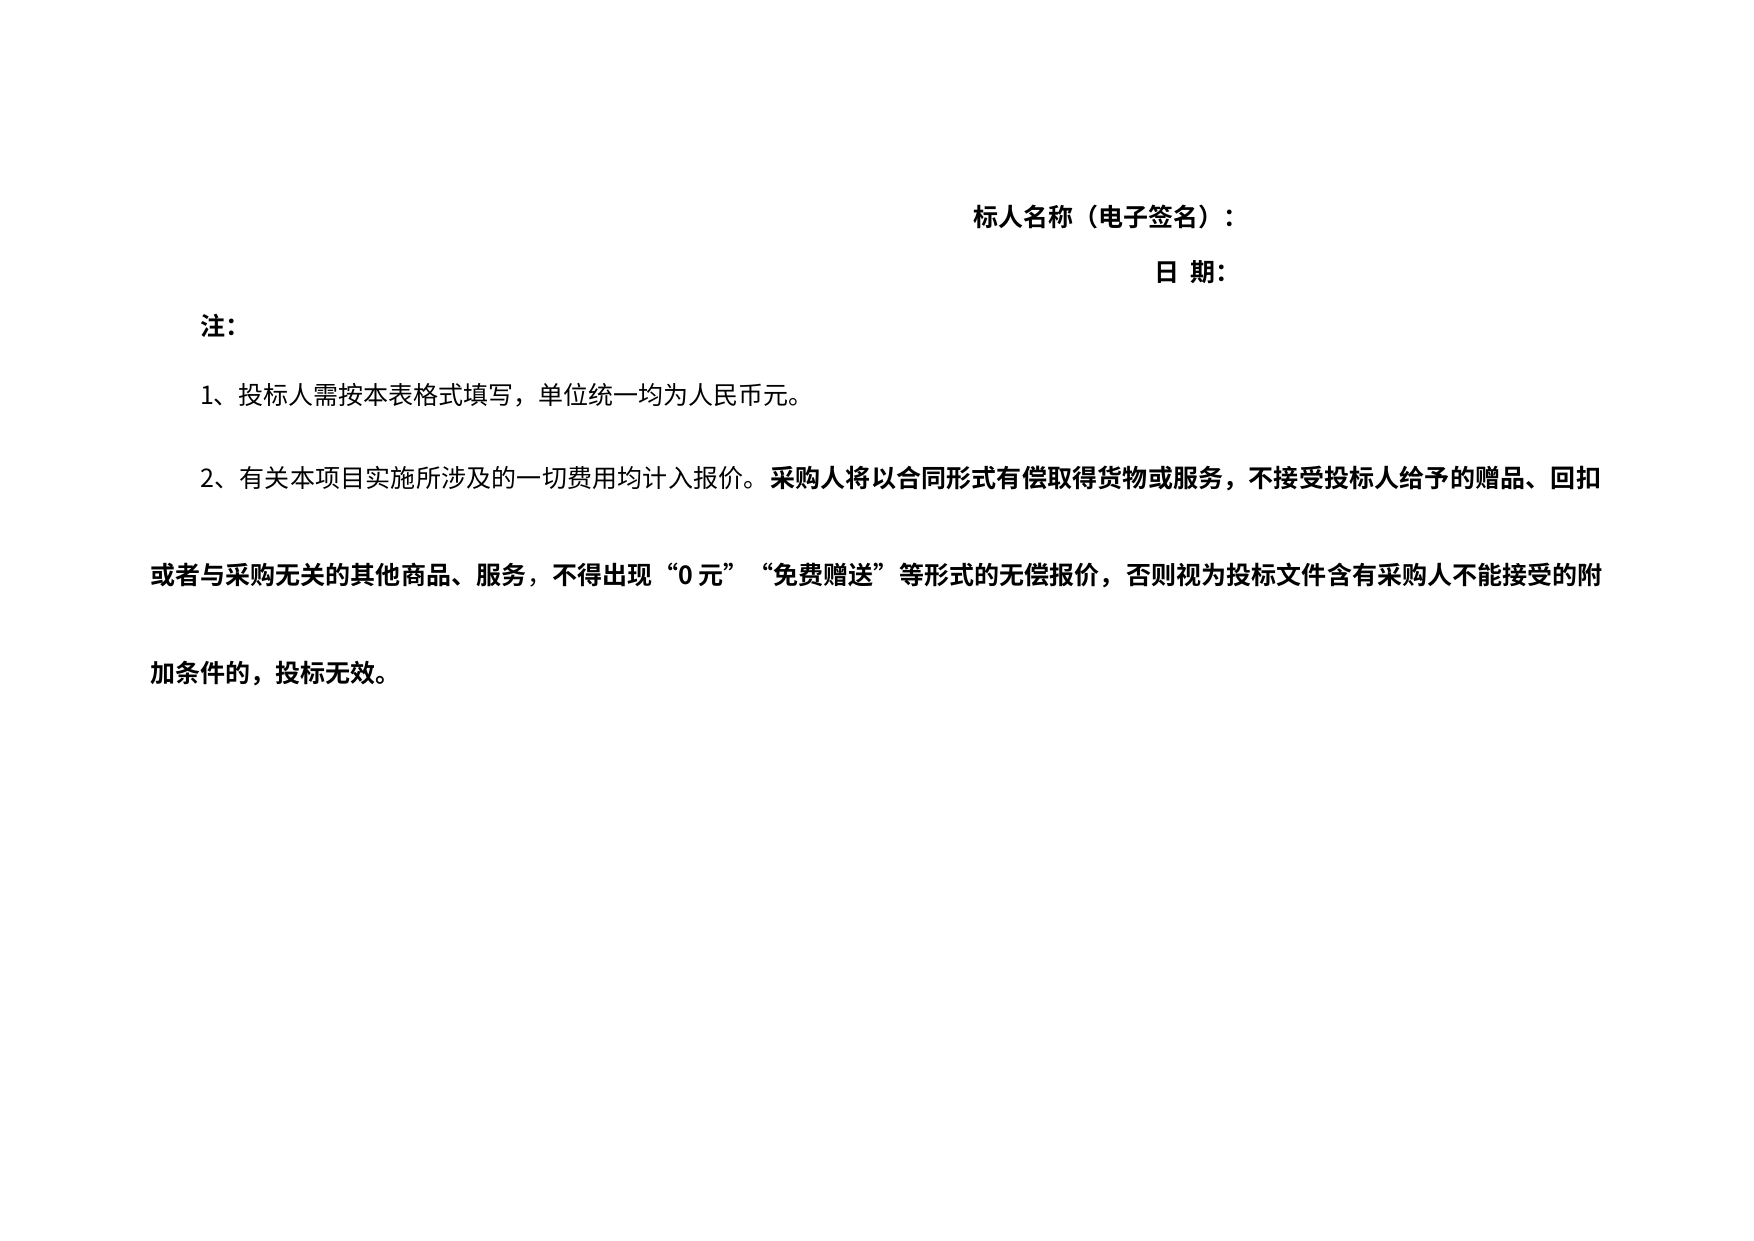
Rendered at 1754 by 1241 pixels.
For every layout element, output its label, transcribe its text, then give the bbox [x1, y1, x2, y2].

text 日 期： [150, 252, 1604, 288]
text 1、投标人需按本表格式填写，单位统一均为人民币元。 [150, 361, 1604, 426]
text 投标人名称（电子签名）： [973, 198, 1604, 234]
text 2、有关本项目实施所涉及的一切费用均计入报价。采购人将以合同形式有偿取得货物或服务，不接受投标人给予的赠品、回扣或者与采购无关的其他商品、服务，不得出现“0元”“免费赠送”等形式的无偿报价，否则视为投标文件含有采购人不能接受的附加条件的，投标无效。 [150, 444, 1604, 704]
text 注： [200, 306, 1604, 343]
